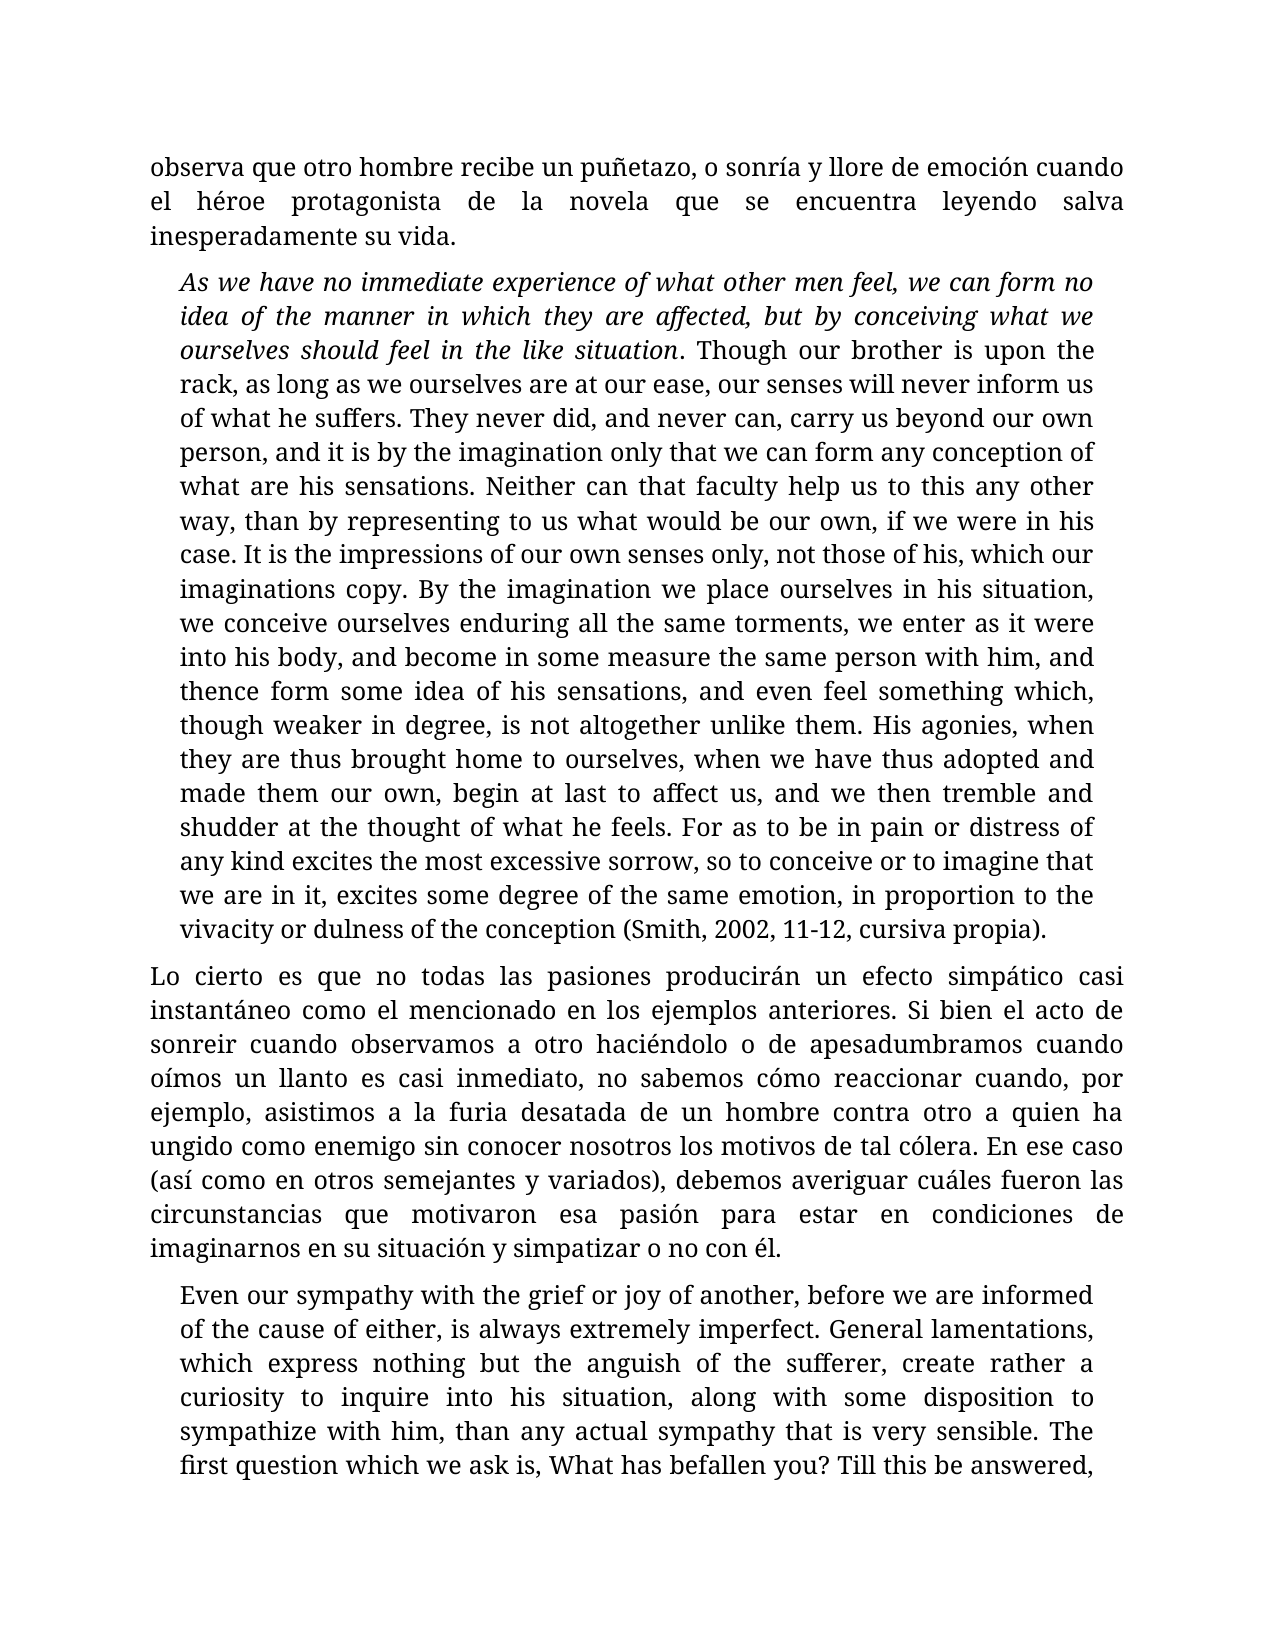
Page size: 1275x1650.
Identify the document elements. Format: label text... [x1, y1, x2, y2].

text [150, 150, 1125, 252]
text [179, 1277, 1095, 1482]
text As we have no immediate experience of what other men feel, we can form no idea of the manner in which they are affected, but by conceiving what we ourselves should feel in the like situation. Though our brother is upon the rack, as long as we ourselves are at our ease, our senses will never inform us of what he suffers. They never did, and never can, carry us beyond our own person, and it is by the imagination only that we can form any conception of what are his sensations. Neither can that faculty help us to this any other way, than by representing to us what would be our own, if we were in his case. It is the impressions of our own senses only, not those of his, which our imaginations copy. By the imagination we place ourselves in his situation, we conceive ourselves enduring all the same torments, we enter as it were into his body, and become in some measure the same person with him, and thence form some idea of his sensations, and even feel something which, though weaker in degree, is not altogether unlike them. His agonies, when they are thus brought home to ourselves, when we have thus adopted and made them our own, begin at last to affect us, and we then tremble and shudder at the thought of what he feels. For as to be in pain or distress of any kind excites the most excessive sorrow, so to conceive or to imagine that we are in it, excites some degree of the same emotion, in proportion to the vivacity or dulness of the conception (Smith, 2002, 11-12, cursiva propia). [179, 265, 1095, 946]
text Lo cierto es que no todas las pasiones producirán un efecto simpático casi instantáneo como el mencionado en los ejemplos anteriores. Si bien el acto de sonreir cuando observamos a otro haciéndolo o de apesadumbramos cuando oímos un llanto es casi inmediato, no sabemos cómo reaccionar cuando, por ejemplo, asistimos a la furia desatada de un hombre contra otro a quien ha ungido como enemigo sin conocer nosotros los motivos de tal cólera. En ese caso (así como en otros semejantes y variados), debemos averiguar cuáles fueron las circunstancias que motivaron esa pasión para estar en condiciones de imaginarnos en su situación y simpatizar o no con él. [150, 958, 1125, 1265]
